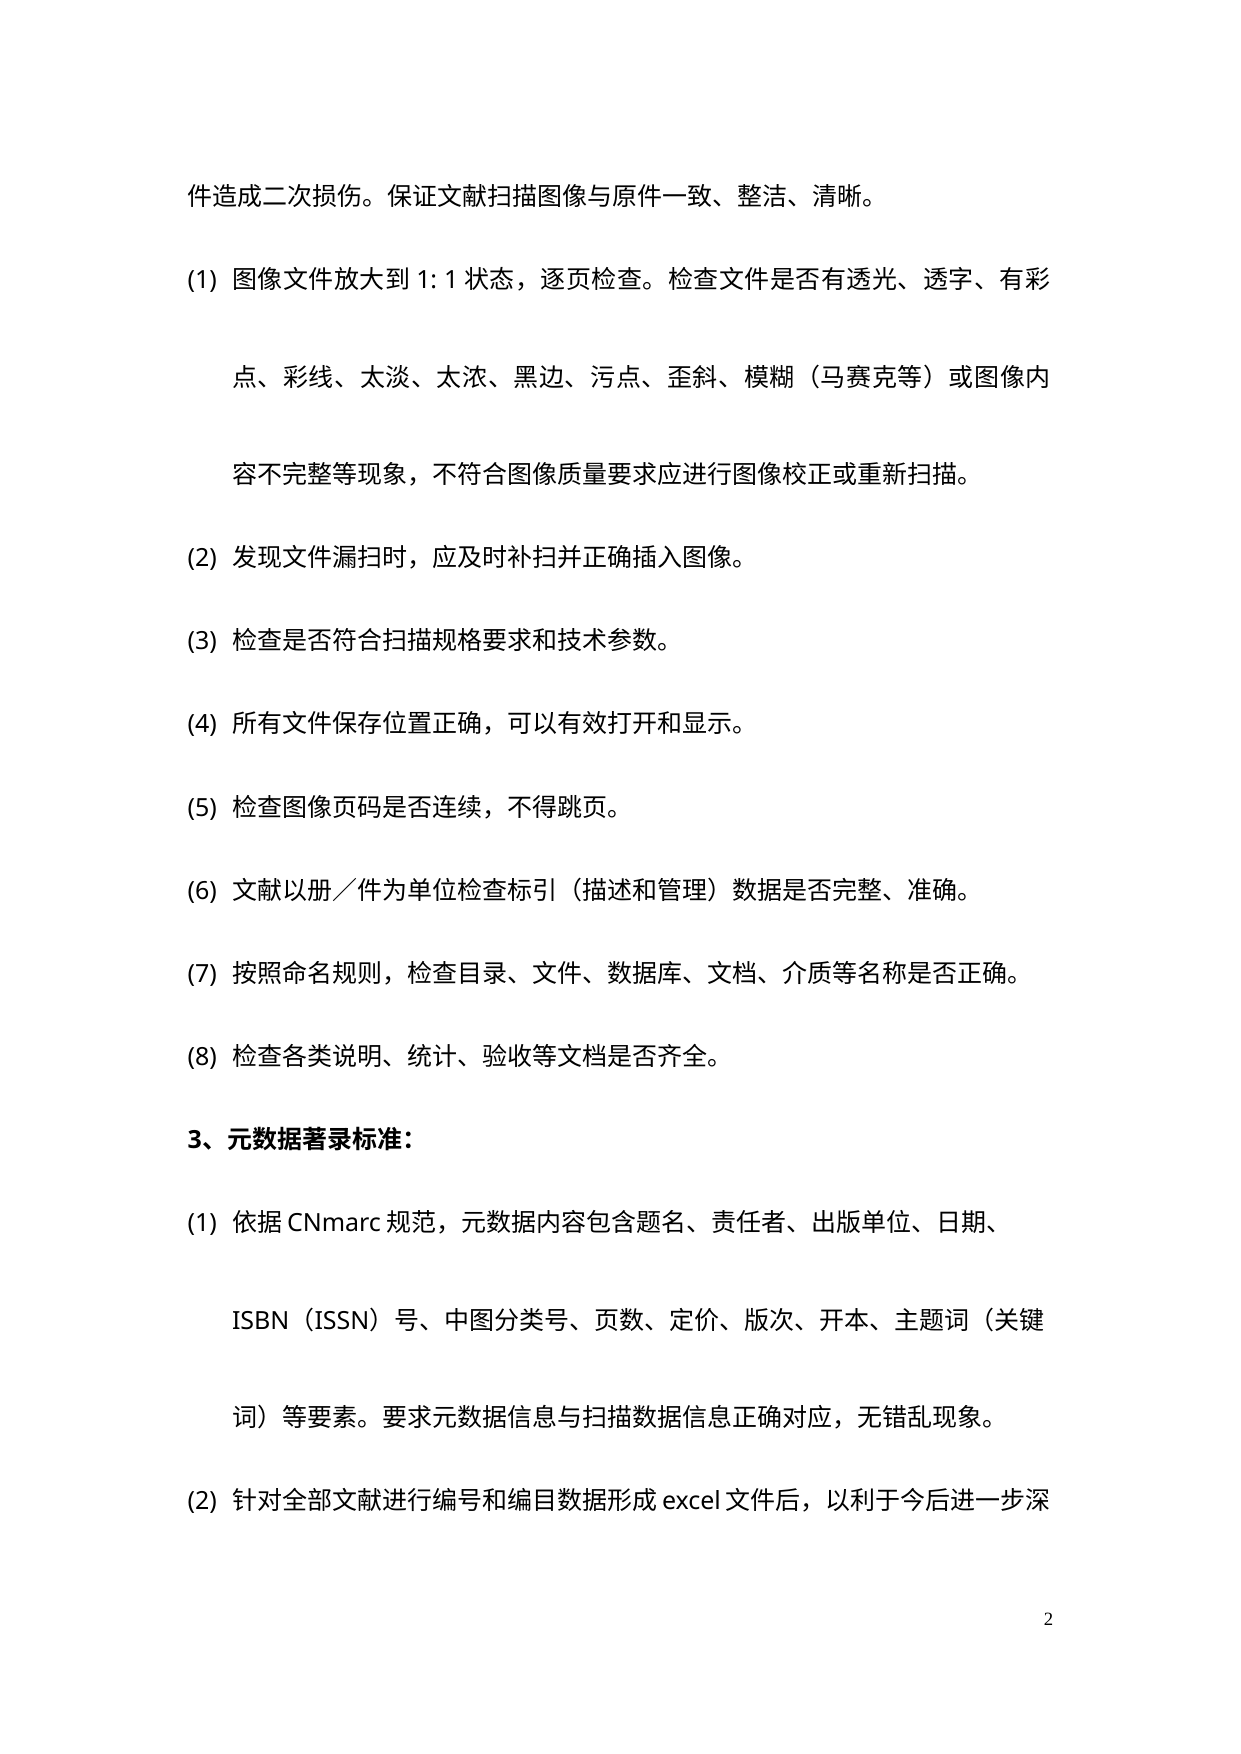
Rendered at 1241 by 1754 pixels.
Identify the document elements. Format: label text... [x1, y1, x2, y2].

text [187, 162, 1053, 227]
list 检查是否符合扫描规格要求和技术参数。 [187, 606, 1053, 671]
list 检查图像页码是否连续，不得跳页。 [187, 773, 1053, 838]
list 按照命名规则，检查目录、文件、数据库、文档、介质等名称是否正确。 [187, 939, 1053, 1004]
list 所有文件保存位置正确，可以有效打开和显示。 [187, 689, 1053, 754]
list 文献以册／件为单位检查标引（描述和管理）数据是否完整、准确。 [187, 856, 1053, 921]
list 发现文件漏扫时，应及时补扫并正确插入图像。 [187, 523, 1053, 588]
list 依据CNmarc规范，元数据内容包含题名、责任者、出版单位、日期、ISBN（ISSN）号、中图分类号、页数、定价、版次、开本、主题词（关键词）等要素。要求元数据信息与扫描数据信息正确对应，无错乱现象。 [187, 1188, 1053, 1448]
text 3、元数据著录标准： [187, 1105, 1053, 1170]
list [187, 1466, 1053, 1531]
list 检查各类说明、统计、验收等文档是否齐全。 [187, 1022, 1053, 1087]
list 图像文件放大到1: 1状态，逐页检查。检查文件是否有透光、透字、有彩点、彩线、太淡、太浓、黑边、污点、歪斜、模糊（马赛克等）或图像内容不完整等现象，不符合图像质量要求应进行图像校正或重新扫描。 [187, 245, 1053, 505]
